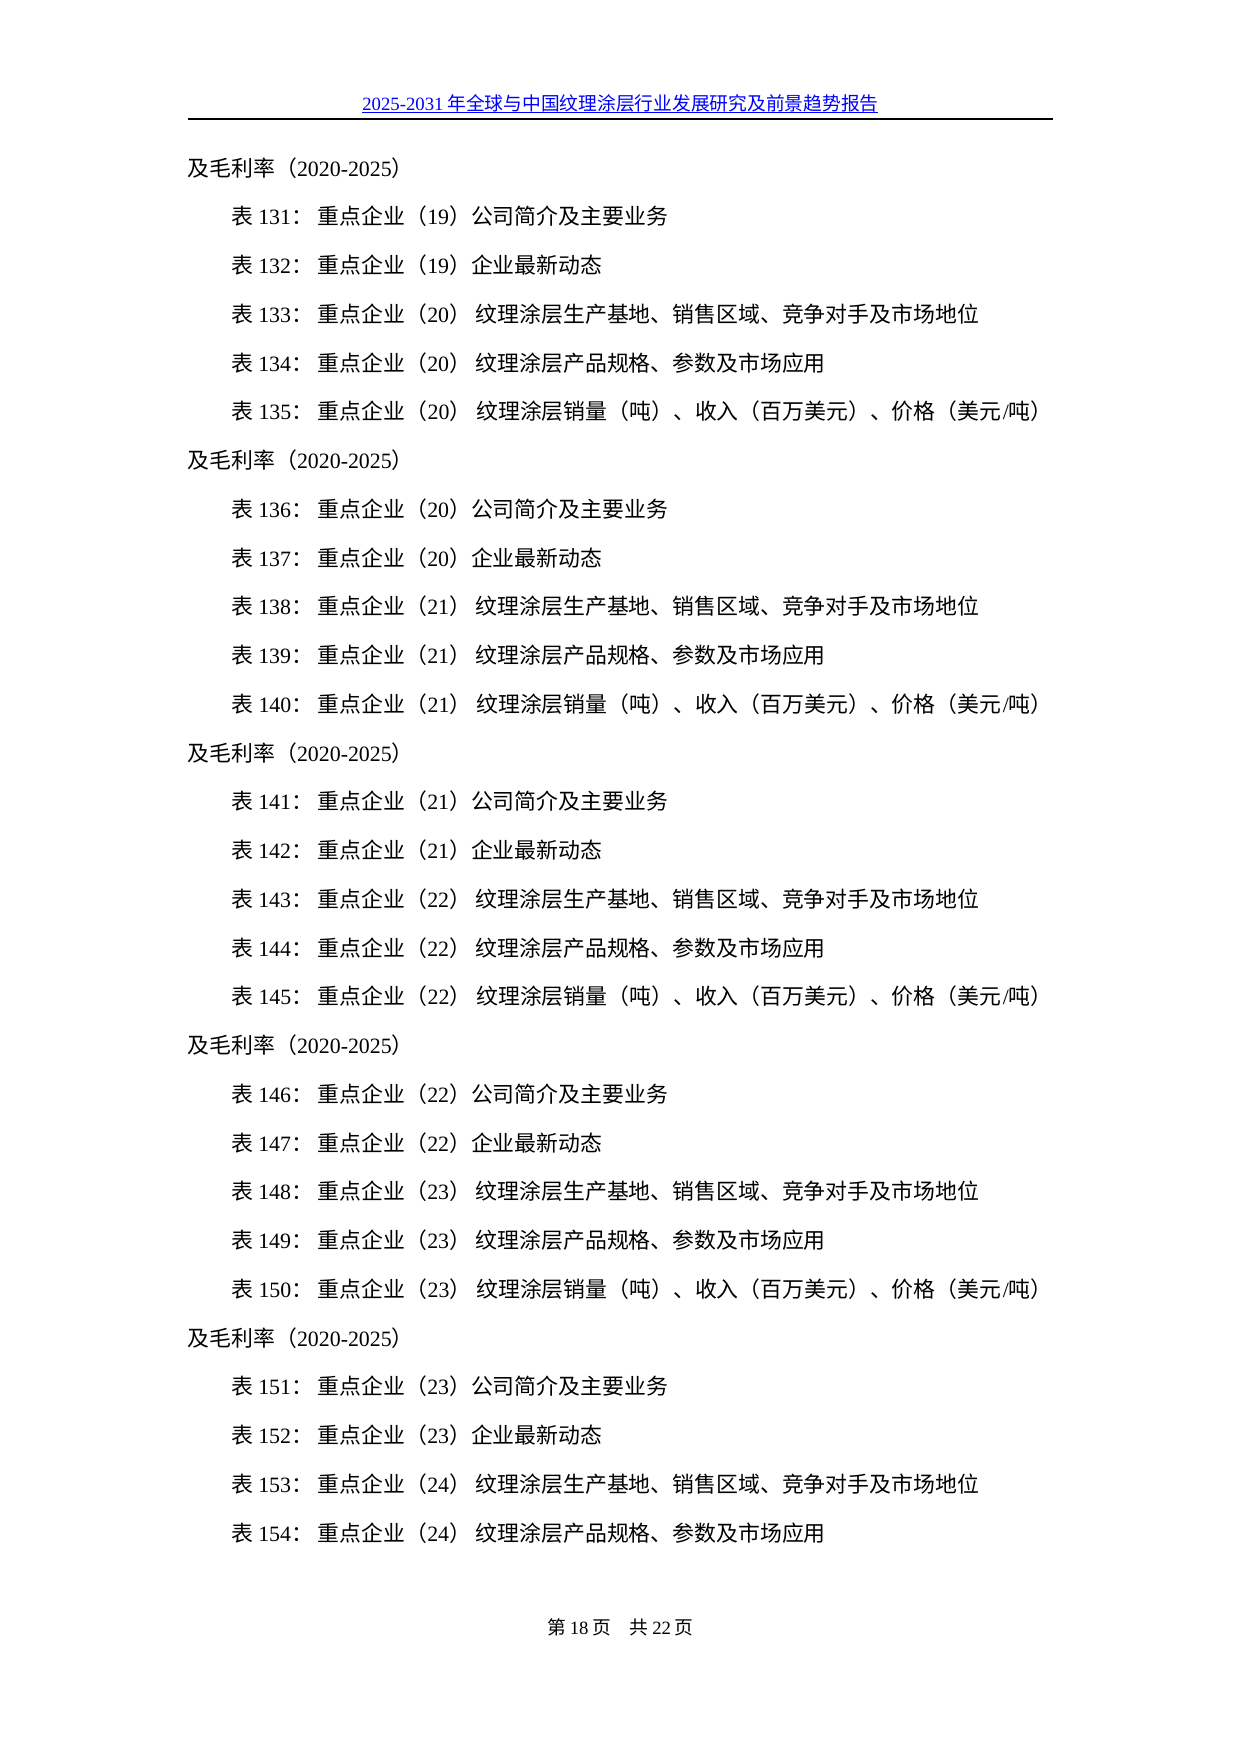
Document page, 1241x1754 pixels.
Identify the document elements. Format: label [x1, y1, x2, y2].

text [187, 150, 1053, 1548]
